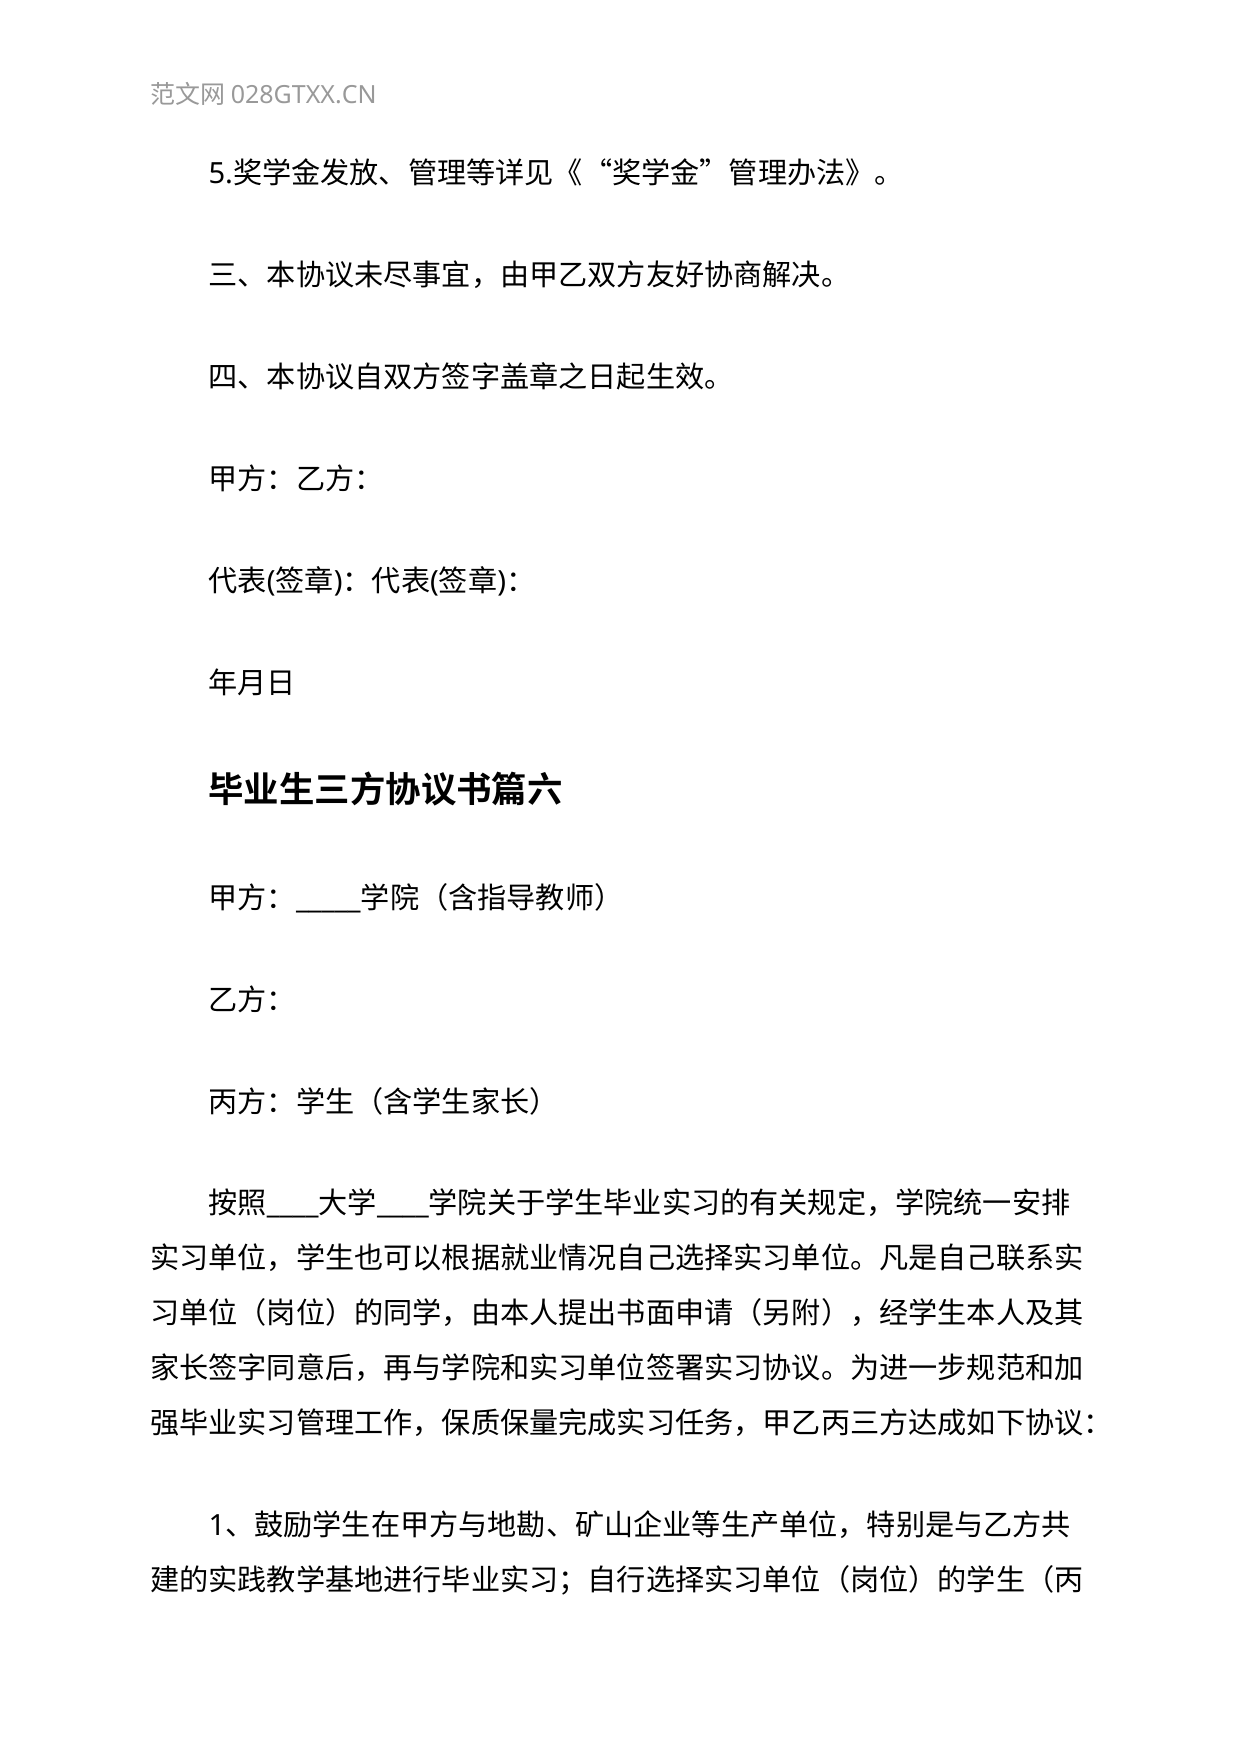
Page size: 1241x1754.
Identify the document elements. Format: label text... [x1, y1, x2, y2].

text 代表(签章)：代表(签章)： [150, 557, 1090, 600]
text 甲方：乙方： [150, 456, 1090, 498]
text 按照____大学____学院关于学生毕业实习的有关规定，学院统一安排实习单位，学生也可以根据就业情况自己选择实习单位。凡是自己联系实习单位（岗位）的同学，由本人提出书面申请（另附），经学生本人及其家长签字同意后，再与学院和实习单位签署实习协议。为进一步规范和加强毕业实习管理工作，保质保量完成实习任务，甲乙丙三方达成如下协议： [150, 1180, 1090, 1442]
text 四、本协议自双方签字盖章之日起生效。 [150, 354, 1090, 396]
text 三、本协议未尽事宜，由甲乙双方友好协商解决。 [150, 252, 1090, 294]
text 年月日 [150, 659, 1090, 702]
text 乙方： [150, 976, 1090, 1019]
text 5.奖学金发放、管理等详见《“奖学金”管理办法》。 [150, 150, 1090, 192]
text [150, 1501, 1090, 1599]
text 毕业生三方协议书篇六 [150, 761, 1090, 812]
text 丙方：学生（含学生家长） [150, 1078, 1090, 1121]
text 甲方：_____学院（含指导教师） [150, 874, 1090, 917]
